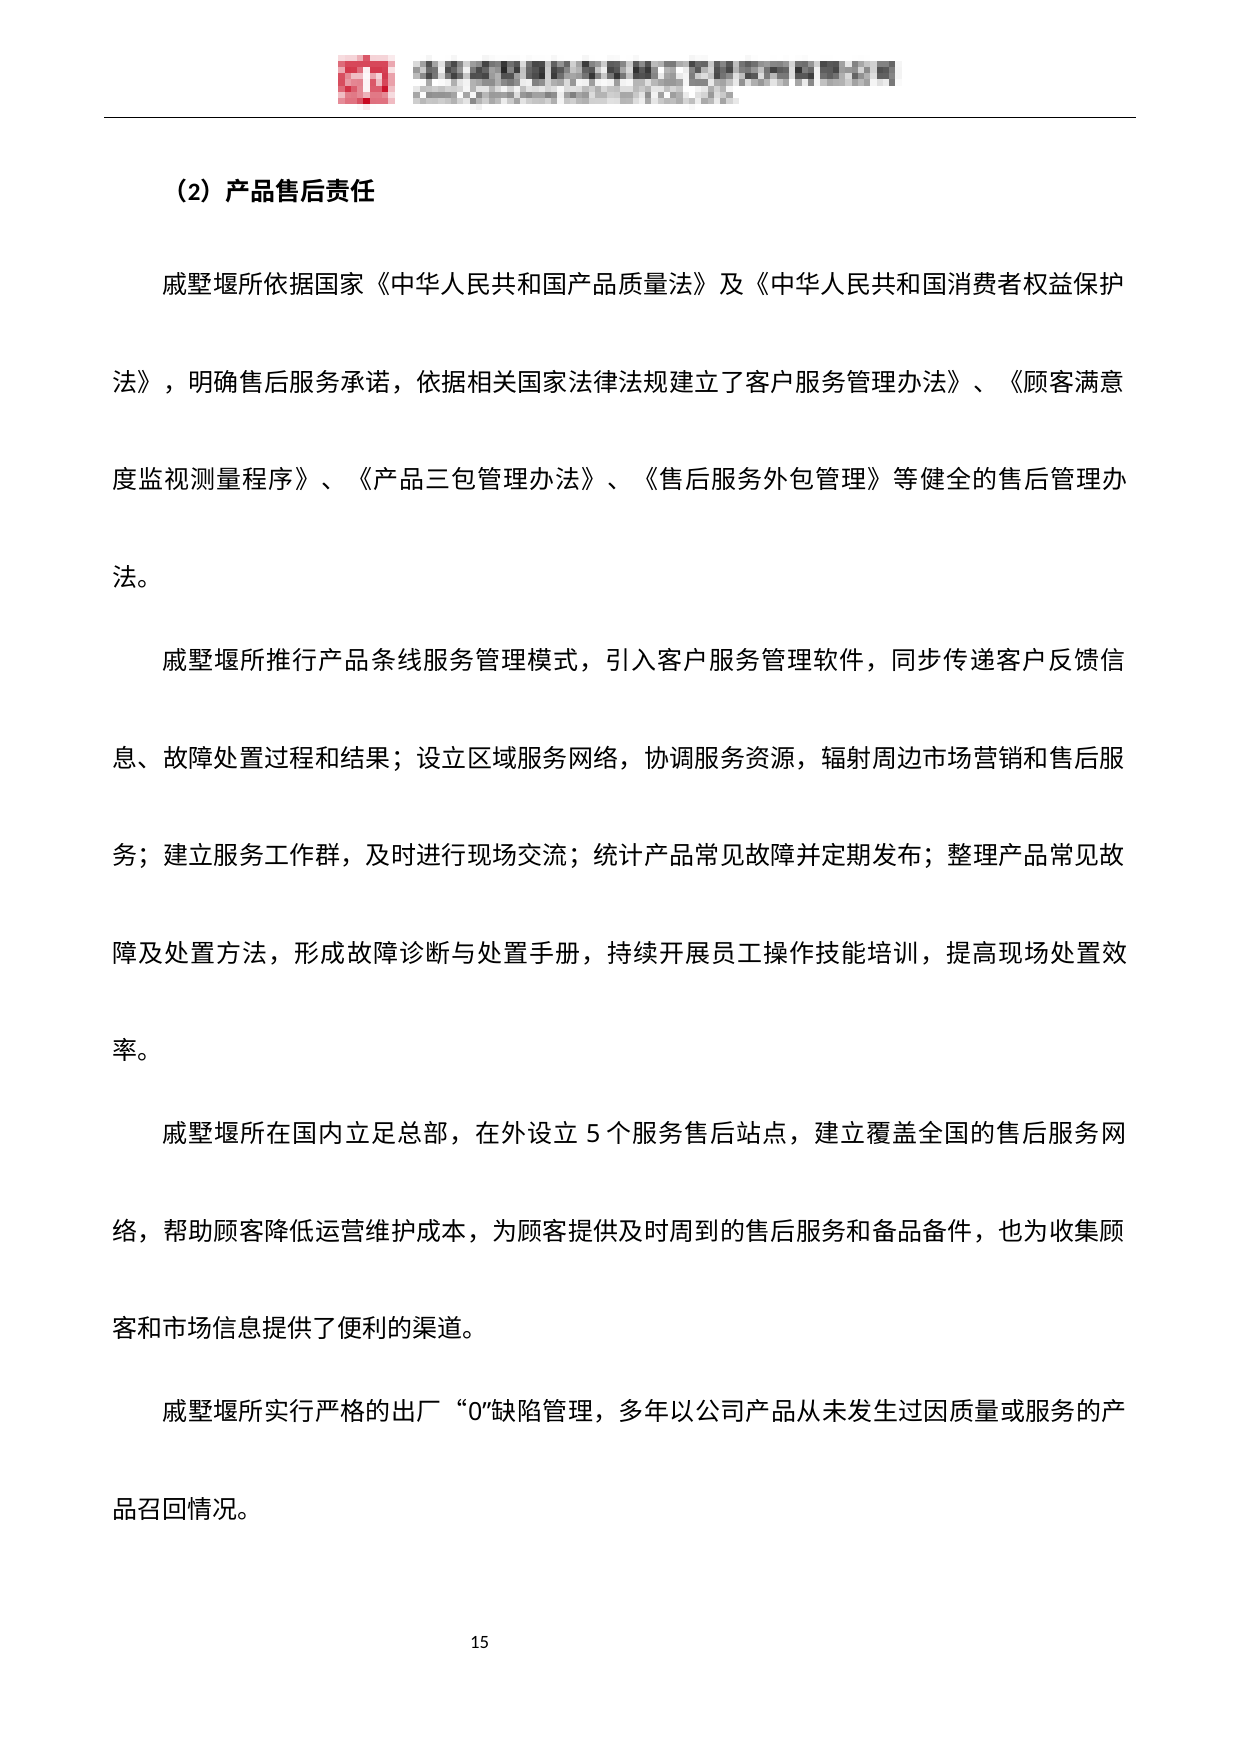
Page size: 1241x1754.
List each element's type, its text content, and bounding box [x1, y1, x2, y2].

list 戚墅堰所推行产品条线服务管理模式，引入客户服务管理软件，同步传递客户反馈信息、故障处置过程和结果；设立区域服务网络，协调服务资源，辐射周边市场营销和售后服务；建立服务工作群，及时进行现场交流；统计产品常见故障并定期发布；整理产品常见故障及处置方法，形成故障诊断与处置手册，持续开展员工操作技能培训，提高现场处置效率。 [112, 626, 1128, 1081]
subtitle （2）产品售后责任 [112, 157, 1128, 222]
list 戚墅堰所在国内立足总部，在外设立5个服务售后站点，建立覆盖全国的售后服务网络，帮助顾客降低运营维护成本，为顾客提供及时周到的售后服务和备品备件，也为收集顾客和市场信息提供了便利的渠道。 [112, 1099, 1128, 1359]
list 戚墅堰所依据国家《中华人民共和国产品质量法》及《中华人民共和国消费者权益保护法》，明确售后服务承诺，依据相关国家法律法规建立了客户服务管理办法》、《顾客满意度监视测量程序》、《产品三包管理办法》、《售后服务外包管理》等健全的售后管理办法。 [112, 251, 1128, 608]
list 戚墅堰所实行严格的出厂“0”缺陷管理，多年以公司产品从未发生过因质量或服务的产品召回情况。 [112, 1377, 1128, 1540]
